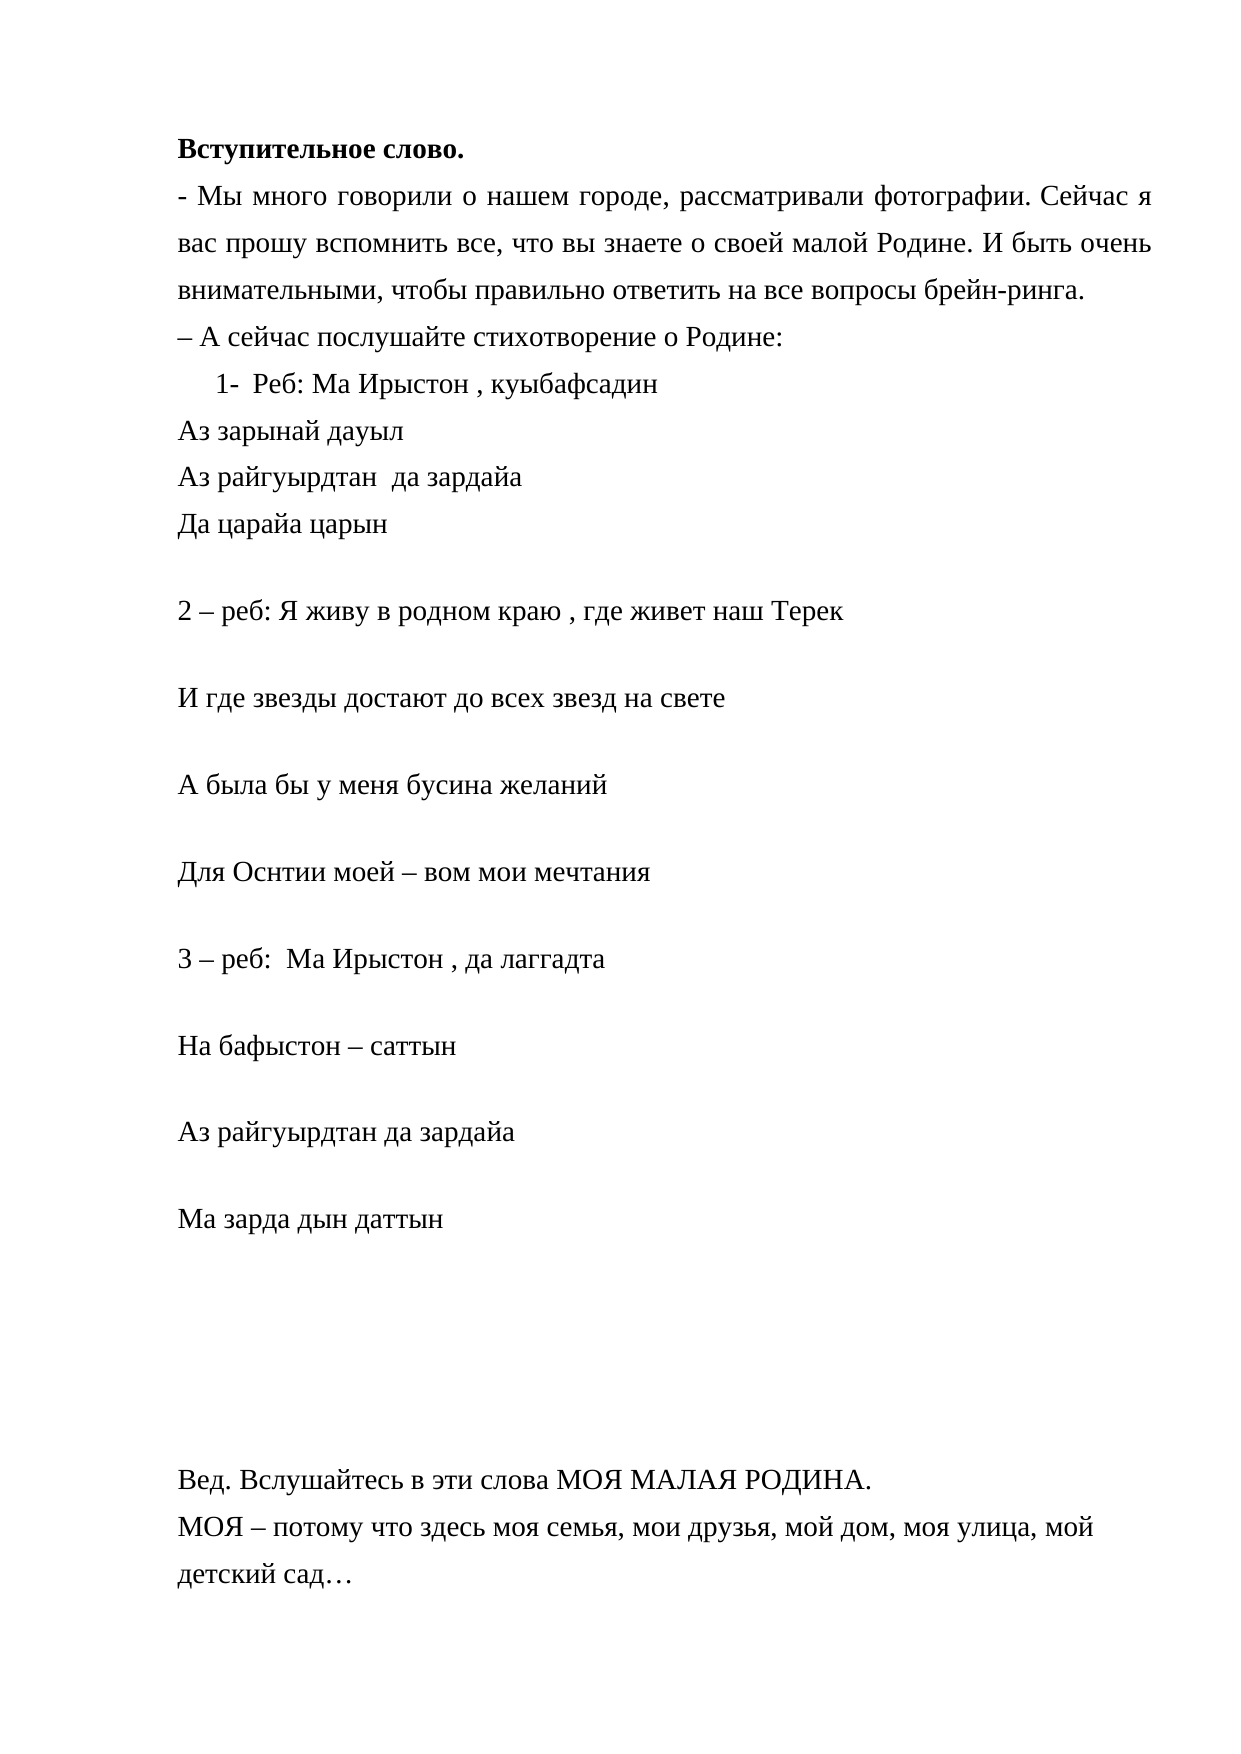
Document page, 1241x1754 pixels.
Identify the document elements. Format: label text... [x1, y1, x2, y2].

text Ма зарда дын даттын [177, 1188, 1152, 1235]
text А была бы у меня бусина желаний [177, 754, 1152, 801]
text На бафыстон – саттын [177, 1014, 1152, 1061]
text Вступительное слово. [177, 118, 1152, 165]
text 2 – реб: Я живу в родном краю , где живет наш Терек [177, 580, 1152, 627]
text МОЯ – потому что здесь моя семья, мои друзья, мой дом, моя улица, мой детский сад… [177, 1496, 1152, 1589]
text Аз райгуырдтан да зардайа [177, 446, 1152, 493]
text Для Оснтии моей – вом мои мечтания [177, 841, 1152, 887]
text И где звезды достают до всех звезд на свете [177, 667, 1152, 714]
text 3 – реб: Ма Ирыстон , да лаггадта [177, 927, 1152, 974]
text Аз райгуырдтан да зардайа [177, 1101, 1152, 1148]
text Вед. Вслушайтесь в эти слова МОЯ МАЛАЯ РОДИНА. [177, 1449, 1152, 1496]
text Да царайа царын [177, 493, 1152, 540]
text - Мы много говорили о нашем городе, рассматривали фотографии. Сейчас я вас прошу вспомнить все, что вы знаете о своей малой Родине. И быть очень внимательными, чтобы правильно ответить на все вопросы брейн-ринга. [177, 165, 1152, 306]
list Реб: Ма Ирыстон , куыбафсадин [215, 352, 1152, 399]
text – А сейчас послушайте стихотворение о Родине: [177, 306, 1152, 352]
text Аз зарынай дауыл [177, 399, 1152, 446]
